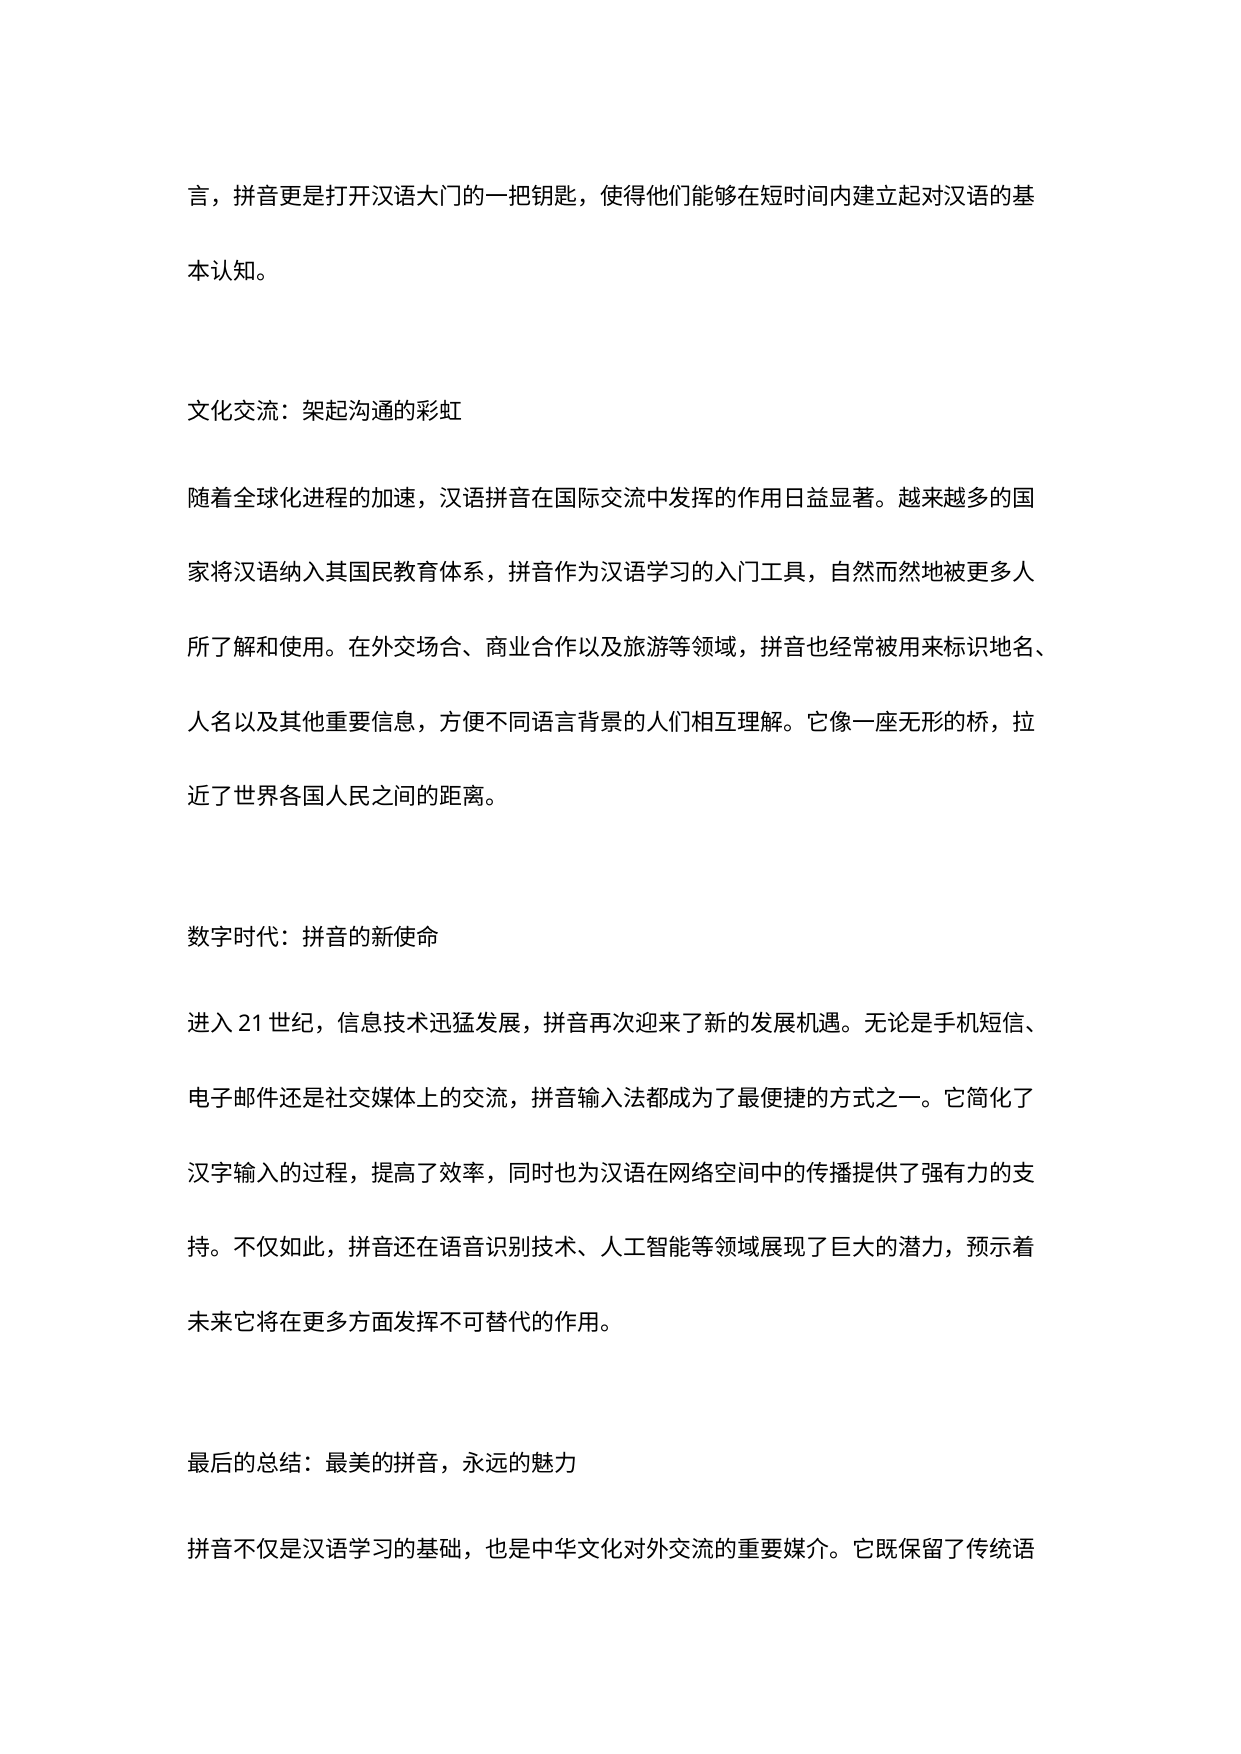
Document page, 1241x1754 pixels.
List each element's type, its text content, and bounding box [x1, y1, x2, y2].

text 最后的总结：最美的拼音，永远的魅力 [187, 1428, 1053, 1493]
text 进入21世纪，信息技术迅猛发展，拼音再次迎来了新的发展机遇。无论是手机短信、电子邮件还是社交媒体上的交流，拼音输入法都成为了最便捷的方式之一。它简化了汉字输入的过程，提高了效率，同时也为汉语在网络空间中的传播提供了强有力的支持。不仅如此，拼音还在语音识别技术、人工智能等领域展现了巨大的潜力，预示着未来它将在更多方面发挥不可替代的作用。 [187, 989, 1053, 1353]
text 随着全球化进程的加速，汉语拼音在国际交流中发挥的作用日益显著。越来越多的国家将汉语纳入其国民教育体系，拼音作为汉语学习的入门工具，自然而然地被更多人所了解和使用。在外交场合、商业合作以及旅游等领域，拼音也经常被用来标识地名、人名以及其他重要信息，方便不同语言背景的人们相互理解。它像一座无形的桥，拉近了世界各国人民之间的距离。 [187, 464, 1053, 827]
text 文化交流：架起沟通的彩虹 [187, 377, 1053, 442]
text 数字时代：拼音的新使命 [187, 903, 1053, 968]
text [187, 1515, 1053, 1580]
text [187, 162, 1053, 302]
